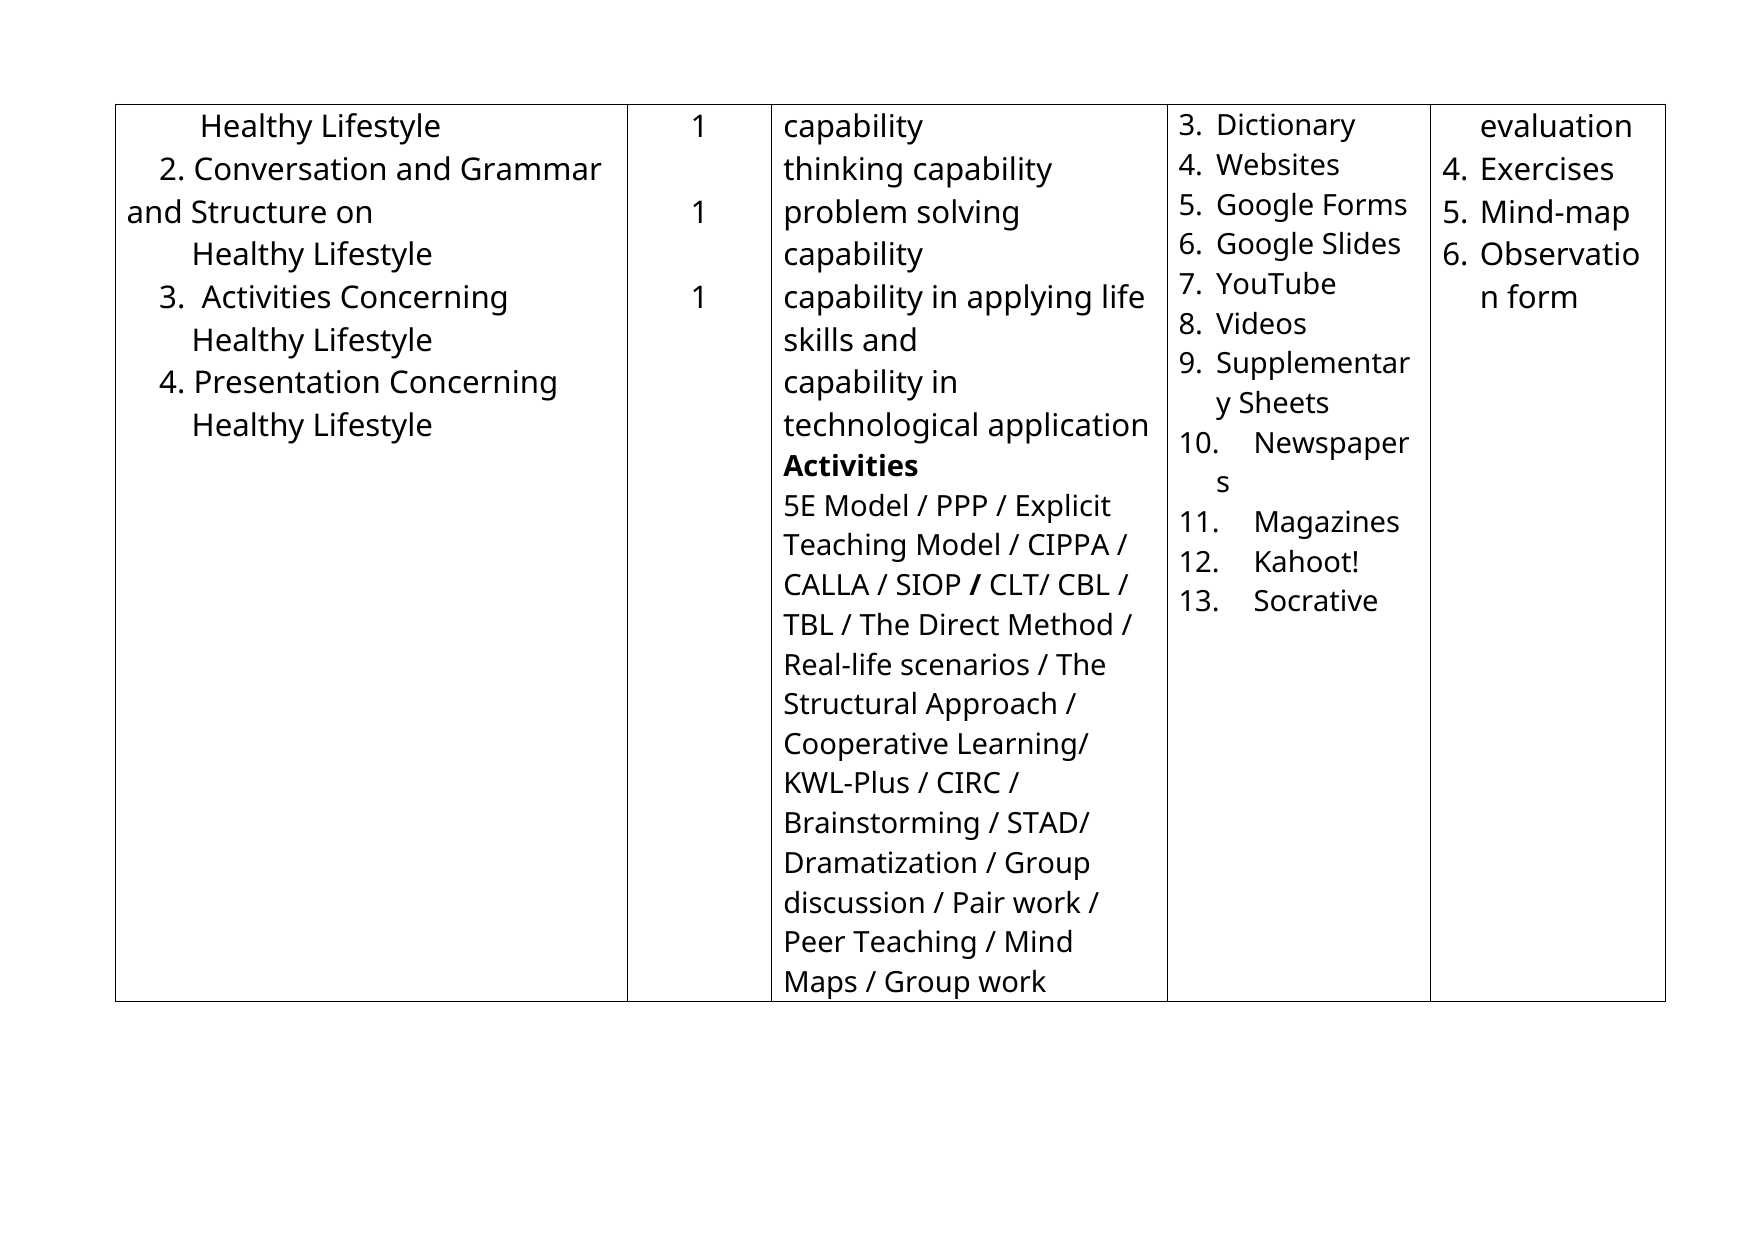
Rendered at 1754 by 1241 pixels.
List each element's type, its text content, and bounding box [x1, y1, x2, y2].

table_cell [116, 105, 627, 1001]
table_cell (4) 1 1 1 1 [628, 105, 771, 1001]
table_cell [1168, 105, 1430, 1001]
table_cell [772, 105, 1167, 1001]
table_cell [1431, 105, 1665, 1001]
